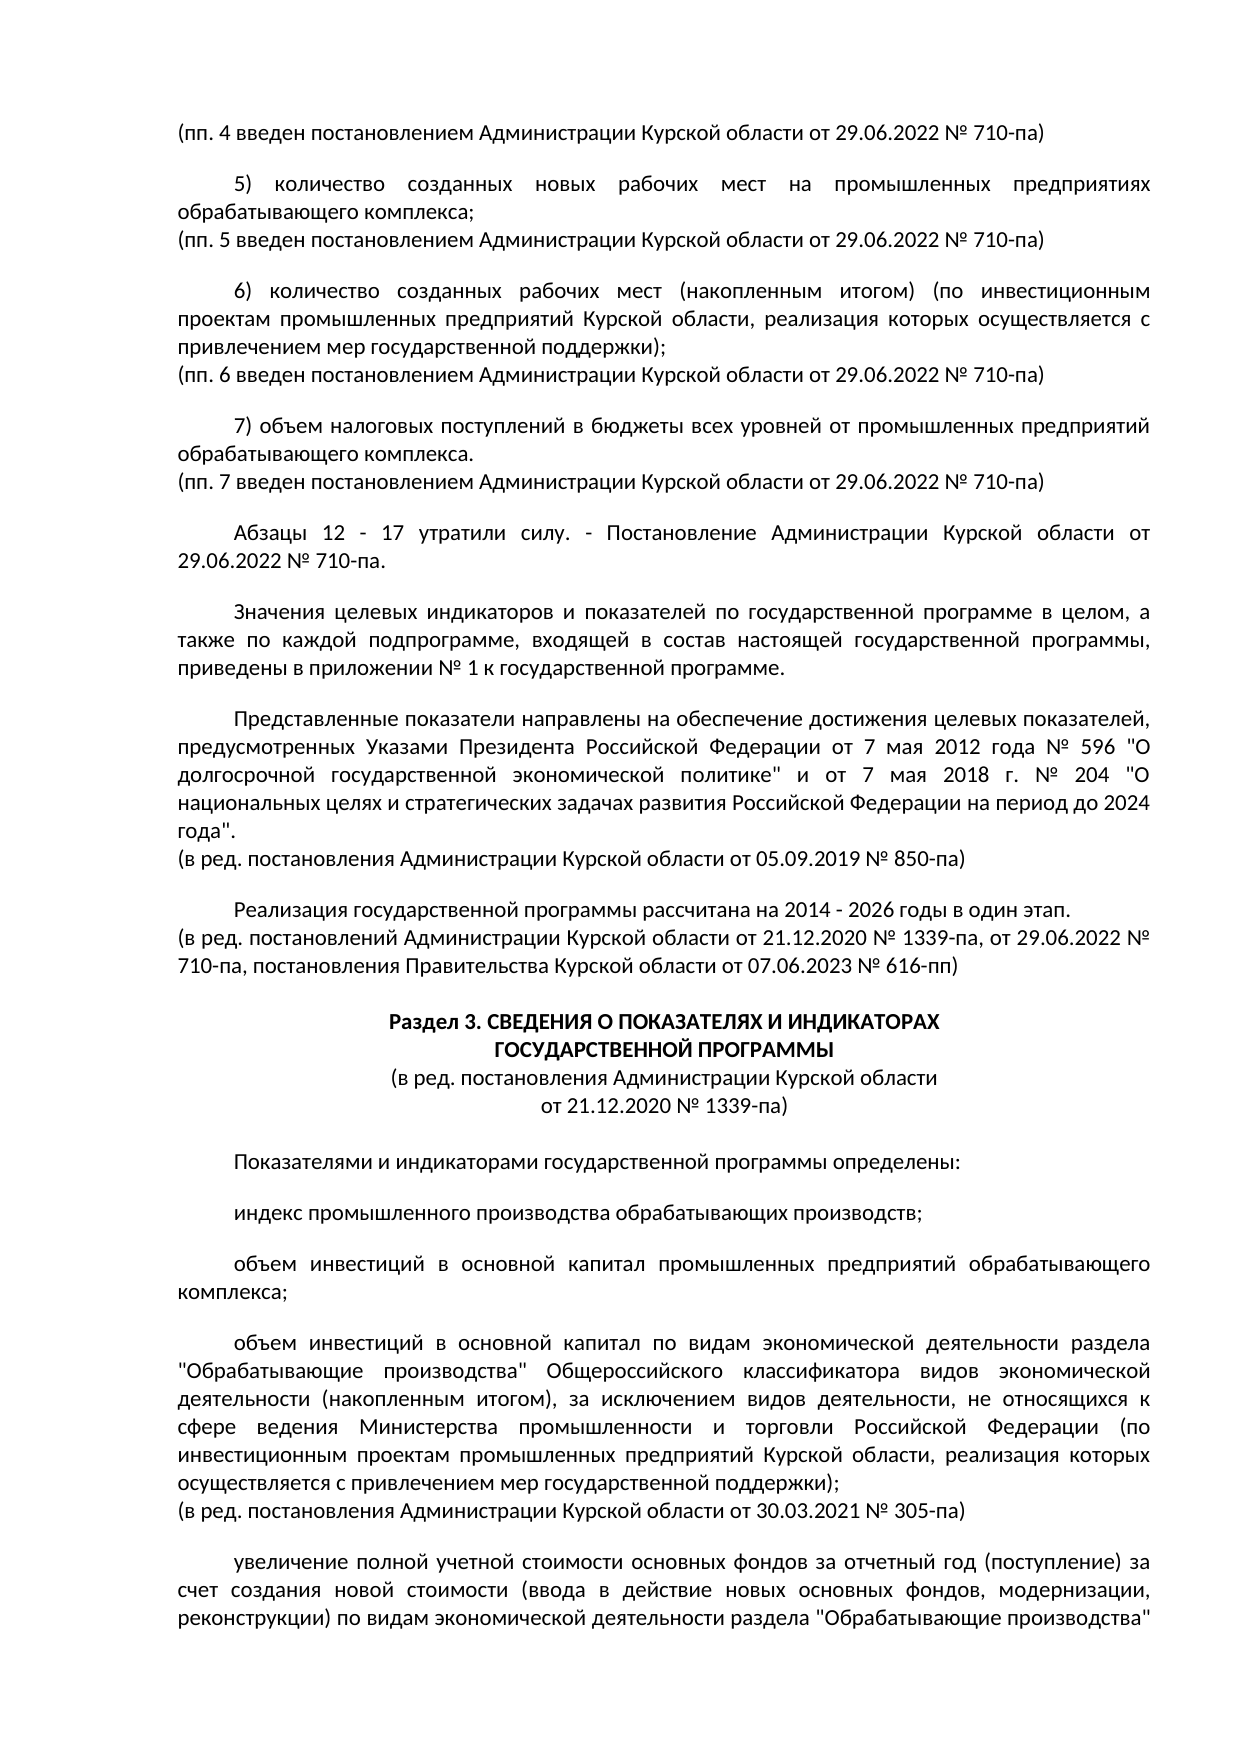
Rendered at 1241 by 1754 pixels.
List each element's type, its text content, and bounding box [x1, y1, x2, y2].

text объем инвестиций в основной капитал по видам экономической деятельности раздела "Обрабатывающие производства" Общероссийского классификатора видов экономической деятельности (накопленным итогом), за исключением видов деятельности, не относящихся к сфере ведения Министерства промышленности и торговли Российской Федерации (по инвестиционным проектам промышленных предприятий Курской области, реализация которых осуществляется с привлечением мер государственной поддержки); [177, 1328, 1152, 1496]
text (пп. 7 введен постановлением Администрации Курской области от 29.06.2022 № 710-па) [177, 467, 1152, 495]
title Раздел 3. СВЕДЕНИЯ О ПОКАЗАТЕЛЯХ И ИНДИКАТОРАХ [177, 1007, 1152, 1035]
text объем инвестиций в основной капитал промышленных предприятий обрабатывающего комплекса; [177, 1249, 1152, 1305]
text (пп. 4 введен постановлением Администрации Курской области от 29.06.2022 № 710-па) [177, 118, 1152, 146]
text (в ред. постановления Администрации Курской области от 05.09.2019 № 850-па) [177, 844, 1152, 872]
text 5) количество созданных новых рабочих мест на промышленных предприятиях обрабатывающего комплекса; [177, 169, 1152, 225]
text (пп. 6 введен постановлением Администрации Курской области от 29.06.2022 № 710-па) [177, 360, 1152, 388]
text Абзацы 12 - 17 утратили силу. - Постановление Администрации Курской области от 29.06.2022 № 710-па. [177, 518, 1152, 574]
text (в ред. постановлений Администрации Курской области от 21.12.2020 № 1339-па, от 29.06.2022 № 710-па, постановления Правительства Курской области от 07.06.2023 № 616-пп) [177, 923, 1152, 979]
title ГОСУДАРСТВЕННОЙ ПРОГРАММЫ [177, 1035, 1152, 1063]
text индекс промышленного производства обрабатывающих производств; [177, 1198, 1152, 1226]
text Значения целевых индикаторов и показателей по государственной программе в целом, а также по каждой подпрограмме, входящей в состав настоящей государственной программы, приведены в приложении № 1 к государственной программе. [177, 597, 1152, 681]
text Реализация государственной программы рассчитана на 2014 - 2026 годы в один этап. [177, 895, 1152, 923]
text (пп. 5 введен постановлением Администрации Курской области от 29.06.2022 № 710-па) [177, 225, 1152, 253]
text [177, 1547, 1152, 1631]
text (в ред. постановления Администрации Курской области от 30.03.2021 № 305-па) [177, 1496, 1152, 1524]
text от 21.12.2020 № 1339-па) [177, 1091, 1152, 1119]
text Представленные показатели направлены на обеспечение достижения целевых показателей, предусмотренных Указами Президента Российской Федерации от 7 мая 2012 года № 596 "О долгосрочной государственной экономической политике" и от 7 мая 2018 г. № 204 "О национальных целях и стратегических задачах развития Российской Федерации на период до 2024 года". [177, 704, 1152, 844]
text Показателями и индикаторами государственной программы определены: [177, 1147, 1152, 1175]
text 7) объем налоговых поступлений в бюджеты всех уровней от промышленных предприятий обрабатывающего комплекса. [177, 411, 1152, 467]
text (в ред. постановления Администрации Курской области [177, 1063, 1152, 1091]
text 6) количество созданных рабочих мест (накопленным итогом) (по инвестиционным проектам промышленных предприятий Курской области, реализация которых осуществляется с привлечением мер государственной поддержки); [177, 276, 1152, 360]
